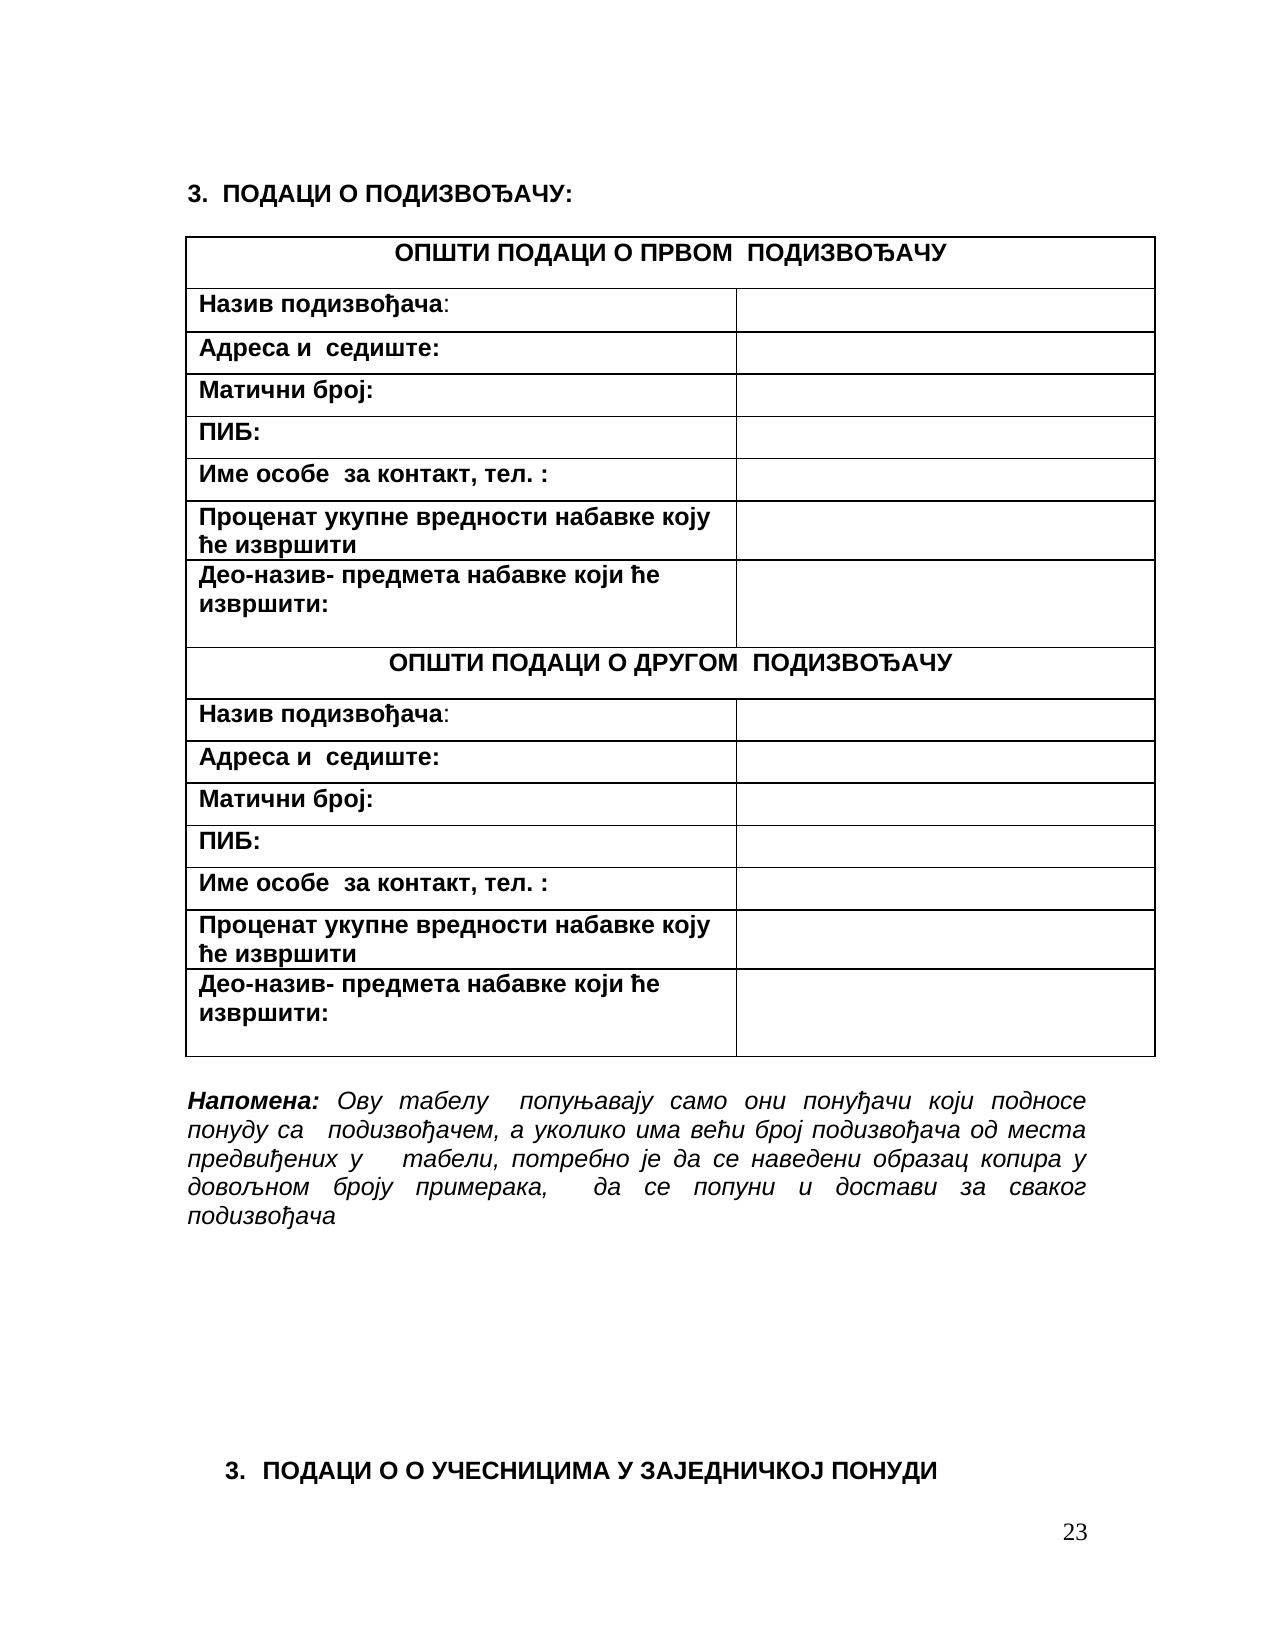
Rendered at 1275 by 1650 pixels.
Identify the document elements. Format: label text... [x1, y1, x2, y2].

table_cell Адреса и седиште: [187, 742, 736, 782]
table_cell [737, 700, 1154, 740]
table_cell [737, 333, 1154, 373]
table_cell [737, 742, 1154, 782]
table_cell ОПШТИ ПОДАЦИ О ДРУГОМ ПОДИЗВОЂАЧУ [187, 648, 1154, 698]
table_cell [737, 868, 1154, 909]
table_cell [737, 417, 1154, 458]
table_cell Матични број: [187, 375, 736, 416]
table_cell Матични број: [187, 784, 736, 824]
table_cell [737, 826, 1154, 867]
table_cell [737, 375, 1154, 416]
list ПОДАЦИ О О УЧЕСНИЦИМА У ЗАЈЕДНИЧКОЈ ПОНУДИ [225, 1456, 1087, 1485]
table_cell [737, 784, 1154, 824]
table_cell [737, 970, 1154, 1056]
table_cell [737, 459, 1154, 500]
table_cell Проценат укупне вредности набавке коју ће извршити [187, 911, 736, 968]
table_cell Проценат укупне вредности набавке коју ће извршити [187, 502, 736, 559]
table_cell [737, 561, 1154, 647]
table_cell Назив подизвођача: [187, 700, 736, 740]
text Напомена: Ову табелу попуњавају само они понуђачи који подносе понуду са подизвођачем, а уколико има већи број подизвођача од места предвиђених у табели, потребно је да се наведени образац копира у довољном броју примерака, да се попуни и достави за сваког подизвођача [187, 1086, 1087, 1230]
table_cell Адреса и седиште: [187, 333, 736, 373]
table_cell ПИБ: [187, 417, 736, 458]
table_cell [737, 502, 1154, 559]
table_cell Назив подизвођача: [187, 289, 736, 331]
text 3. ПОДАЦИ О ПОДИЗВОЂАЧУ: [187, 179, 1087, 207]
table_cell Део-назив- предмета набавке који ће извршити: [187, 561, 736, 647]
table_header ОПШТИ ПОДАЦИ О ПРВОМ ПОДИЗВОЂАЧУ [187, 238, 1154, 287]
table_cell Део-назив- предмета набавке који ће извршити: [187, 970, 736, 1056]
table_cell Име особе за контакт, тел. : [187, 459, 736, 500]
table_cell [737, 911, 1154, 968]
table_cell ПИБ: [187, 826, 736, 867]
table_cell [737, 289, 1154, 331]
table_cell Име особе за контакт, тел. : [187, 868, 736, 909]
